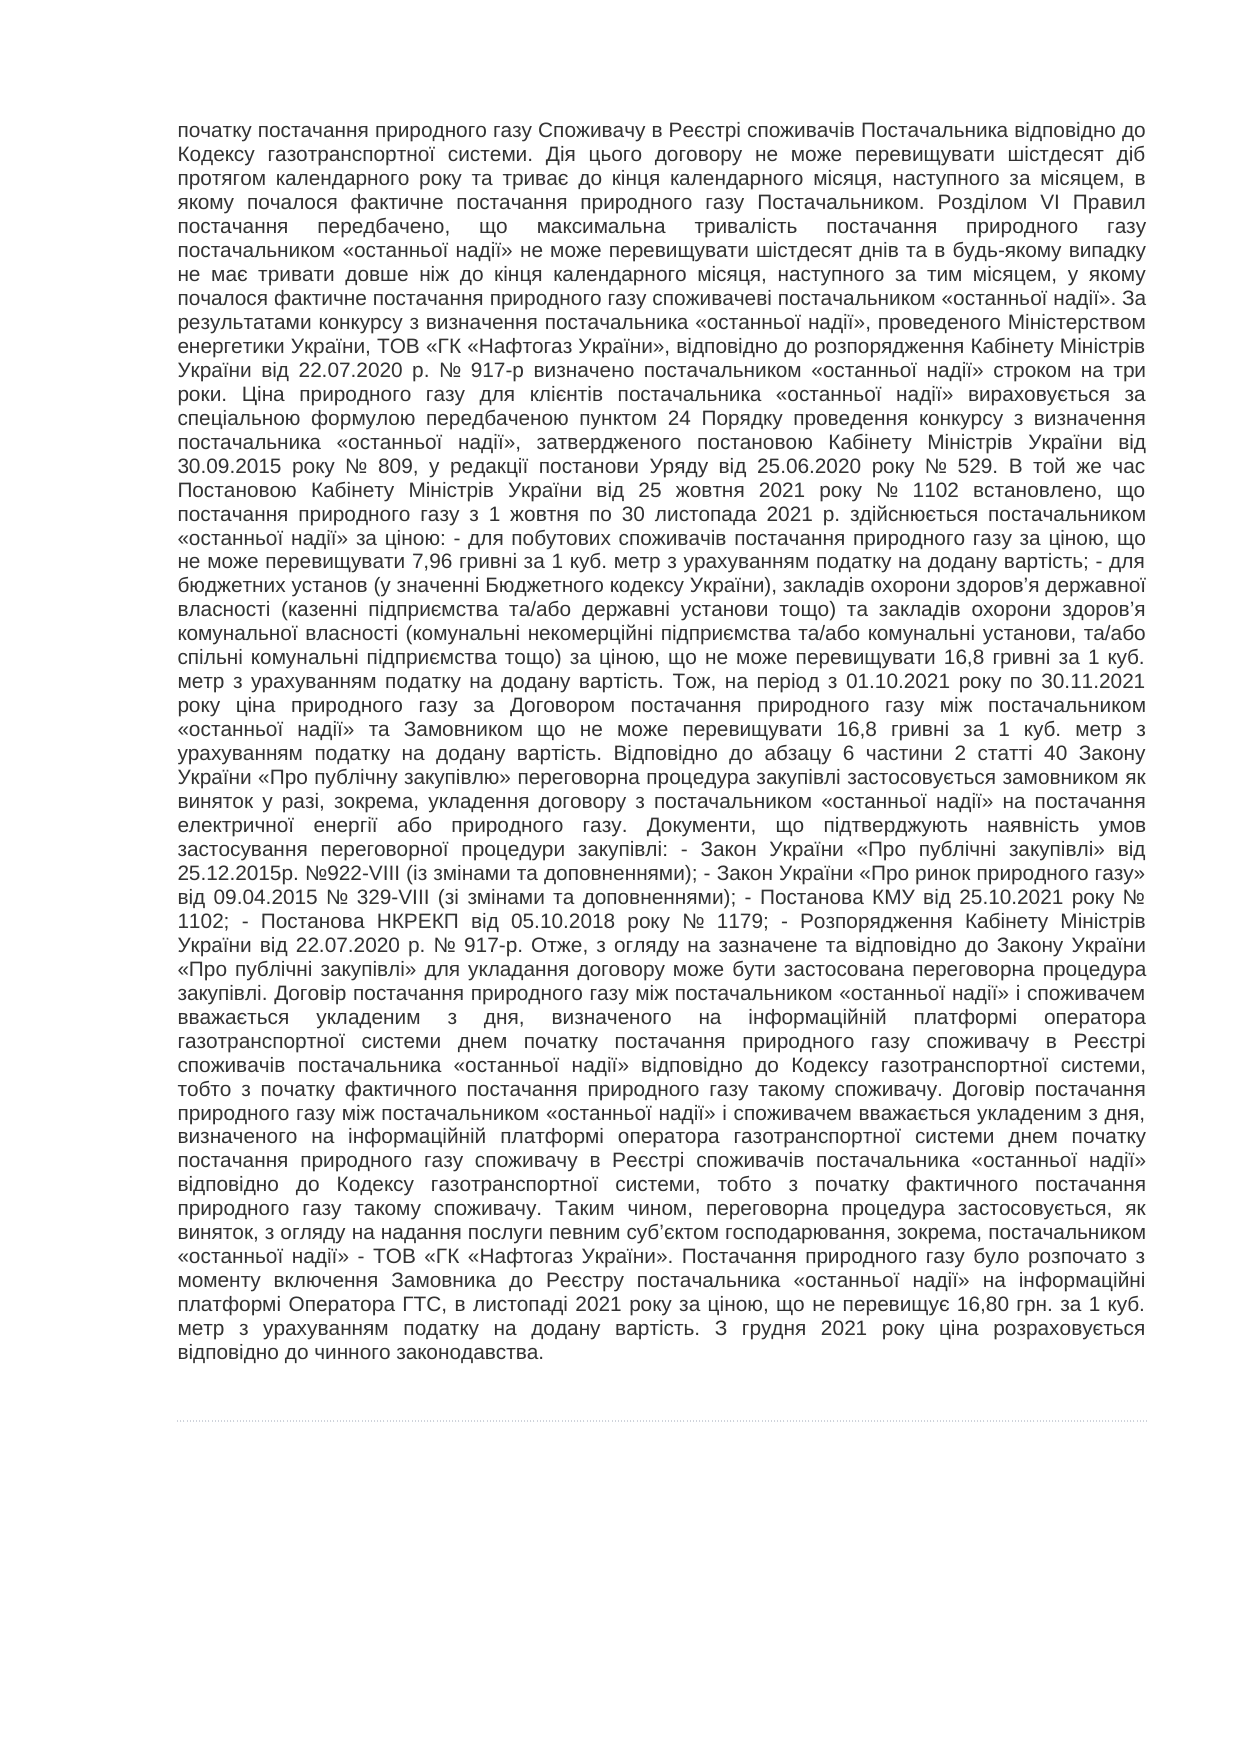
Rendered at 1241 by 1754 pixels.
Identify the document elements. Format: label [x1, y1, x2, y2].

text [177, 118, 1147, 1422]
